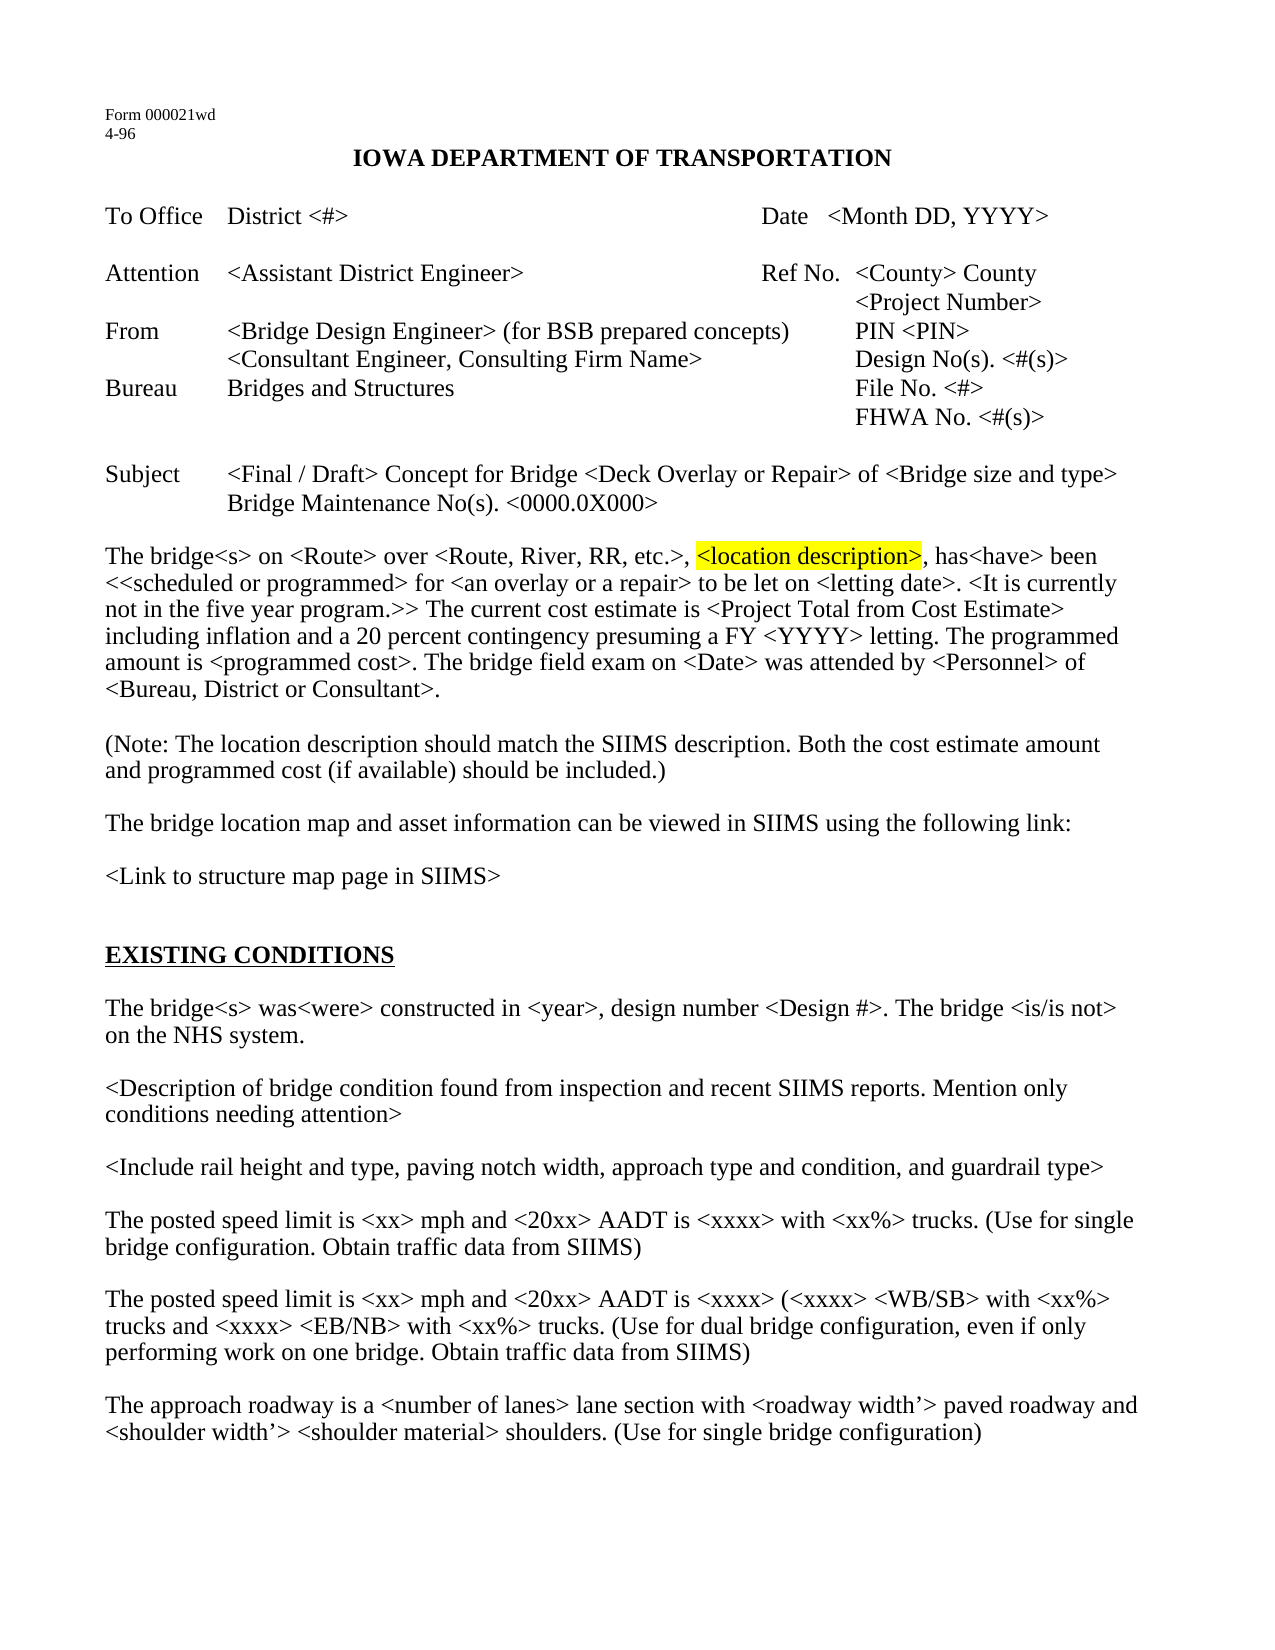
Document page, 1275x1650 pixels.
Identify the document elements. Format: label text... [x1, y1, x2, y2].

text <Link to structure map page in SIIMS> [105, 863, 1140, 890]
text The bridge location map and asset information can be viewed in SIIMS using the following link: [105, 810, 1140, 837]
subtitle FHWA No. <#(s)> [105, 402, 1140, 431]
text 4-96 [105, 124, 1140, 143]
subtitle EXISTING CONDITIONS [105, 943, 1140, 969]
subtitle Attention <Assistant District Engineer> Ref No. <County> County [105, 258, 1140, 287]
text (Note: The location description should match the SIIMS description. Both the cost estimate amount and programmed cost (if available) should be included.) [105, 731, 1140, 784]
subtitle Bureau Bridges and Structures File No. <#> [105, 373, 1140, 402]
text Bridge Maintenance No(s). <0000.0X000> [105, 488, 1140, 517]
subtitle To Office District <#> Date <Month DD, YYYY> [105, 201, 1140, 229]
text The bridge<s> was<were> constructed in <year>, design number <Design #>. The bridge <is/is not> on the NHS system. [105, 996, 1140, 1048]
text The posted speed limit is <xx> mph and <20xx> AADT is <xxxx> (<xxxx> <WB/SB> with <xx%> trucks and <xxxx> <EB/NB> with <xx%> trucks. (Use for dual bridge configuration, even if only performing work on one bridge. Obtain traffic data from SIIMS) [105, 1287, 1140, 1366]
text <Description of bridge condition found from inspection and recent SIIMS reports. Mention only conditions needing attention> [105, 1075, 1140, 1128]
text The posted speed limit is <xx> mph and <20xx> AADT is <xxxx> with <xx%> trucks. (Use for single bridge configuration. Obtain traffic data from SIIMS) [105, 1207, 1140, 1260]
text Subject <Final / Draft> Concept for Bridge <Deck Overlay or Repair> of <Bridge size and type> [105, 459, 1140, 488]
text The approach roadway is a <number of lanes> lane section with <roadway width’> paved roadway and <shoulder width’> <shoulder material> shoulders. (Use for single bridge configuration) [105, 1392, 1140, 1445]
text The bridge<s> on <Route> over <Route, River, RR, etc.>, <location description>, has<have> been <<scheduled or programmed> for <an overlay or a repair> to be let on <letting date>. <It is currently not in the five year program.>> The current cost estimate is <Project Total from Cost Estimate> including inflation and a 20 percent contingency presuming a FY <YYYY> letting. The programmed amount is <programmed cost>. The bridge field exam on <Date> was attended by <Personnel> of <Bureau, District or Consultant>. [105, 543, 1140, 702]
subtitle IOWA DEPARTMENT OF TRANSPORTATION [105, 143, 1140, 172]
text <Project Number> [105, 287, 1140, 316]
subtitle From <Bridge Design Engineer> (for BSB prepared concepts) PIN <PIN> <Consultant Engineer, Consulting Firm Name> Design No(s). <#(s)> [105, 316, 1140, 373]
text <Include rail height and type, paving notch width, approach type and condition, and guardrail type> [105, 1154, 1140, 1181]
text Form 000021wd [105, 105, 1140, 124]
